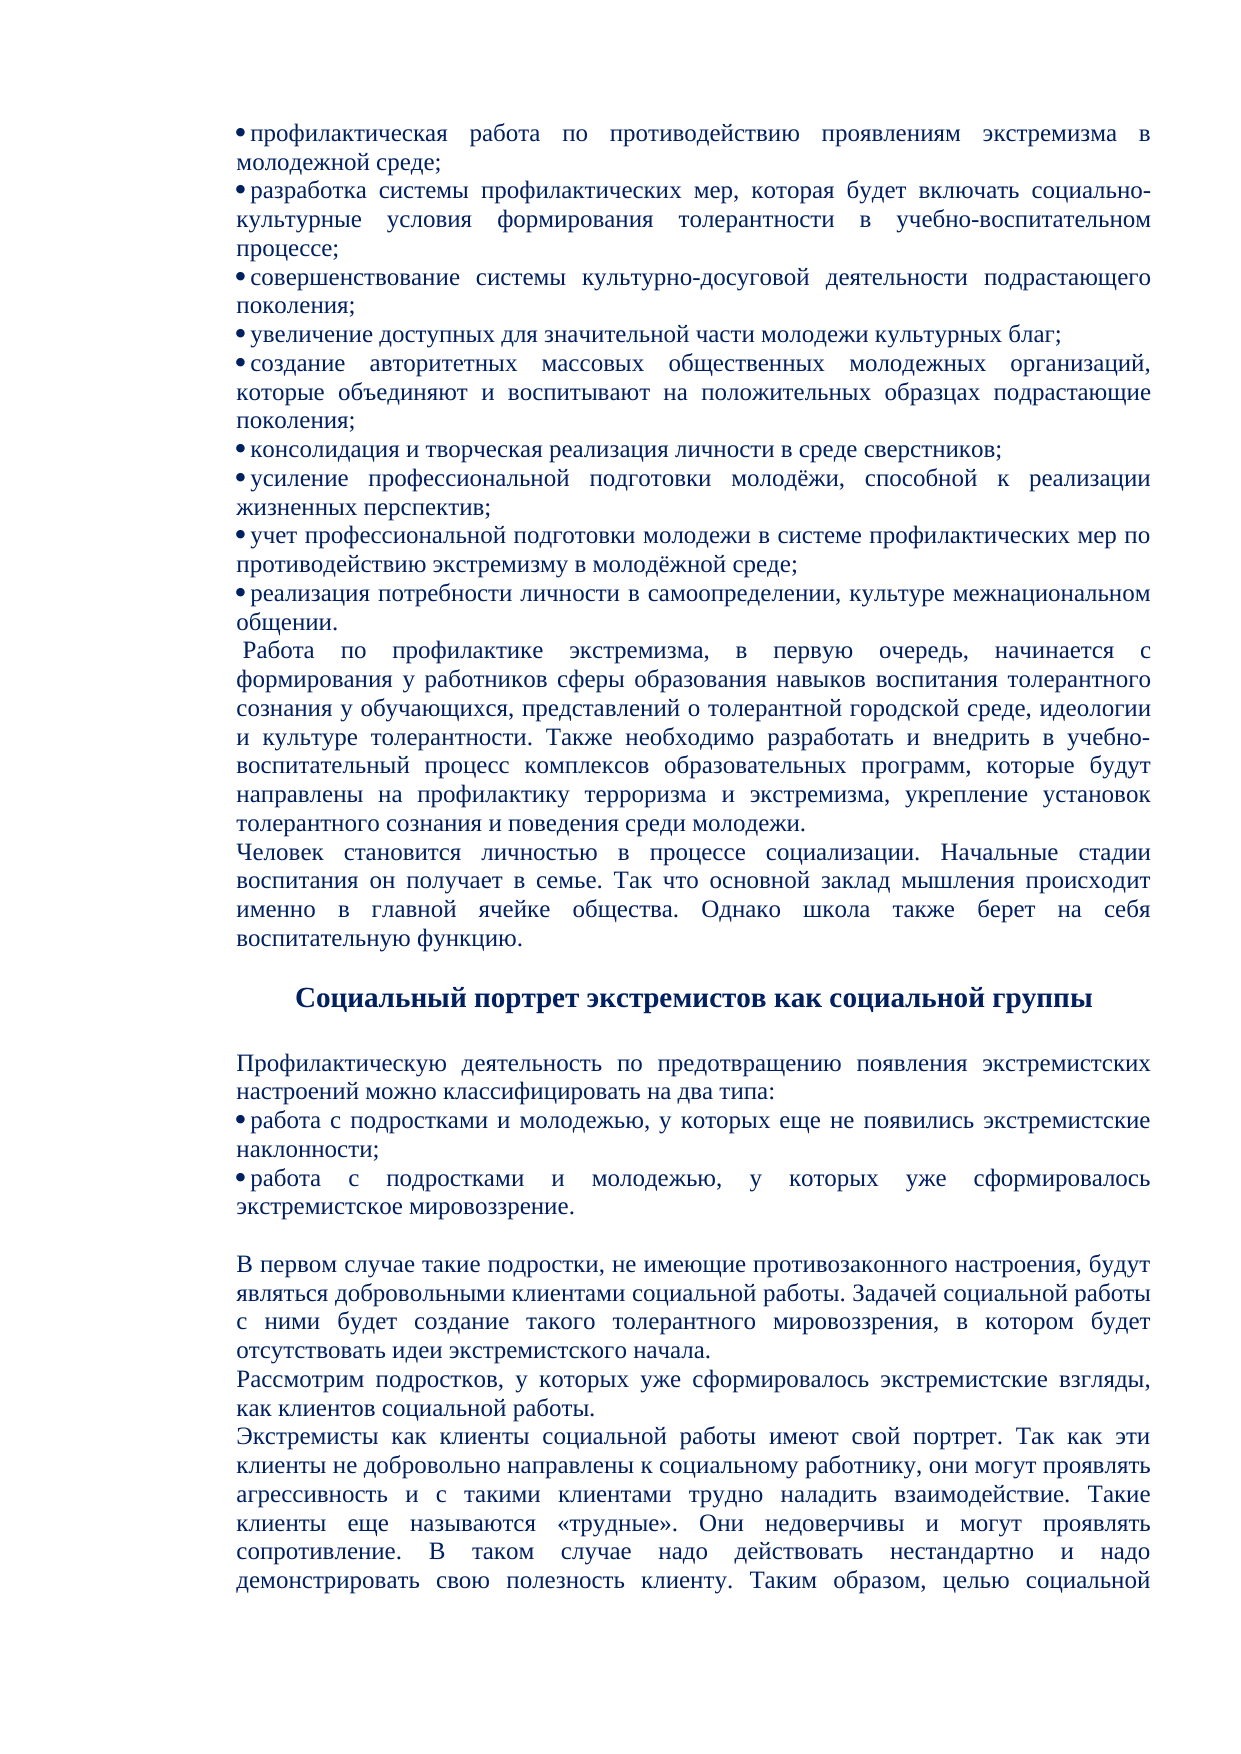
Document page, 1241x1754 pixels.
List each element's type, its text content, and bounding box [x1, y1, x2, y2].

text  консолидация и творческая реализация личности в среде сверстников; [236, 434, 1152, 463]
text  совершенствование системы культурно-досуговой деятельности подрастающего поколения; [236, 262, 1152, 319]
text  реализация потребности личности в самоопределении, культуре межнациональном общении. [236, 578, 1152, 636]
text Рассмотрим подростков, у которых уже сформировалось экстремистские взгляды, как клиентов социальной работы. [236, 1364, 1152, 1421]
text  усиление профессиональной подготовки молодёжи, способной к реализации жизненных перспектив; [236, 463, 1152, 521]
text Человек становится личностью в процессе социализации. Начальные стадии воспитания он получает в семье. Так что основной заклад мышления происходит именно в главной ячейке общества. Однако школа также берет на себя воспитательную функцию. [236, 837, 1152, 952]
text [236, 1421, 1152, 1594]
text  разработка системы профилактических мер, которая будет включать социально-культурные условия формирования толерантности в учебно-воспитательном процессе; [236, 176, 1152, 262]
text  учет профессиональной подготовки молодежи в системе профилактических мер по противодействию экстремизму в молодёжной среде; [236, 521, 1152, 578]
text В первом случае такие подростки, не имеющие противозаконного настроения, будут являться добровольными клиентами социальной работы. Задачей социальной работы с ними будет создание такого толерантного мировоззрения, в котором будет отсутствовать идеи экстремистского начала. [236, 1249, 1152, 1364]
text  работа с подростками и молодежью, у которых уже сформировалось экстремистское мировоззрение. [236, 1163, 1152, 1220]
text Профилактическую деятельность по предотвращению появления экстремистских настроений можно классифицировать на два типа: [236, 1048, 1152, 1105]
text  профилактическая работа по противодействию проявлениям экстремизма в молодежной среде; [236, 118, 1152, 176]
text  увеличение доступных для значительной части молодежи культурных благ; [236, 319, 1152, 348]
text Социальный портрет экстремистов как социальной группы [236, 981, 1152, 1014]
text Работа по профилактике экстремизма, в первую очередь, начинается с формирования у работников сферы образования навыков воспитания толерантного сознания у обучающихся, представлений о толерантной городской среде, идеологии и культуре толерантности. Также необходимо разработать и внедрить в учебно-воспитательный процесс комплексов образовательных программ, которые будут направлены на профилактику терроризма и экстремизма, укрепление установок толерантного сознания и поведения среди молодежи. [236, 636, 1152, 837]
text  работа с подростками и молодежью, у которых еще не появились экстремистские наклонности; [236, 1105, 1152, 1163]
text  создание авторитетных массовых общественных молодежных организаций, которые объединяют и воспитывают на положительных образцах подрастающие поколения; [236, 348, 1152, 434]
